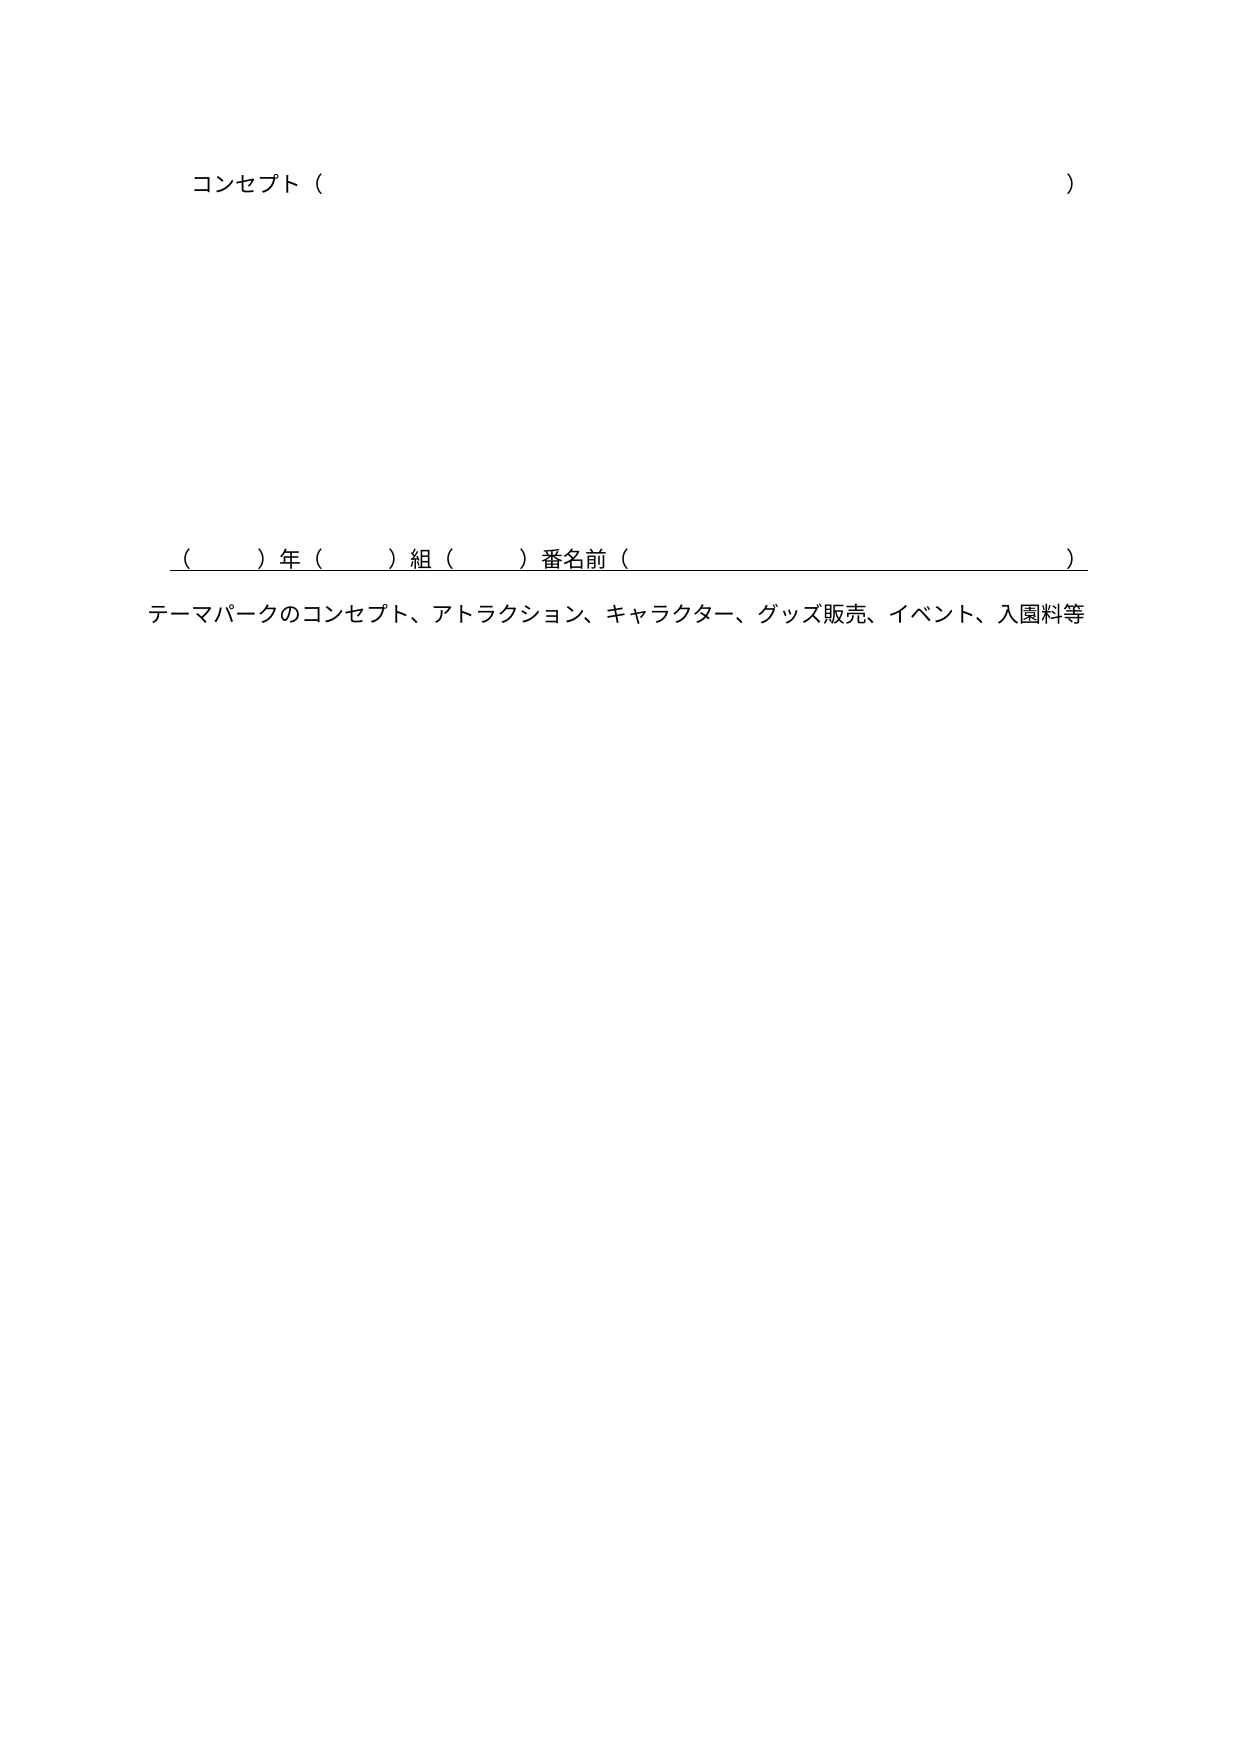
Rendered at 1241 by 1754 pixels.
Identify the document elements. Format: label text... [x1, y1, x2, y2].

text コンセプト（ ） [148, 164, 1092, 202]
text テーマパークのコンセプト、アトラクション、キャラクター、グッズ販売、イベント、入園料等 [148, 594, 1092, 631]
text （ ）年（ ）組（ ）番名前（ ） [148, 539, 1092, 577]
